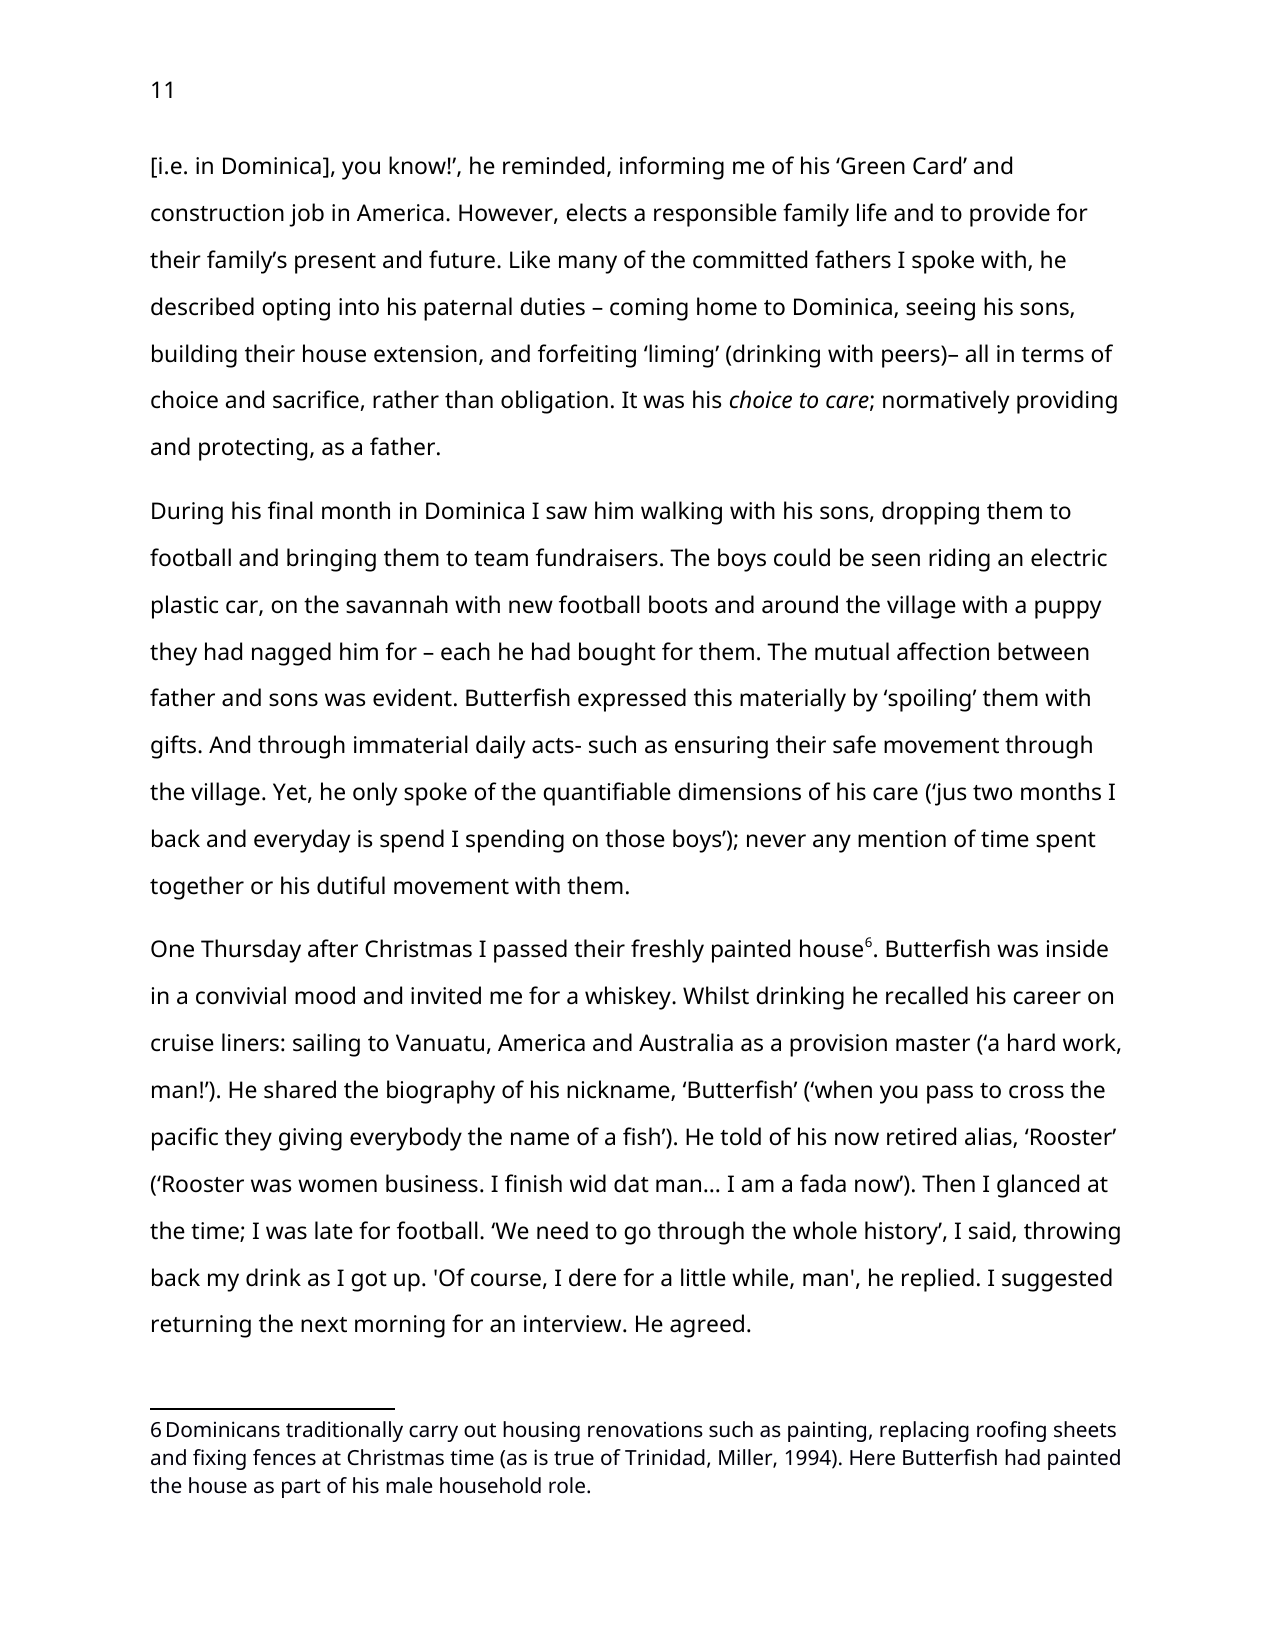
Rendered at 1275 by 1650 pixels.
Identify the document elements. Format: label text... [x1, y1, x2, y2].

text During his final month in Dominica I saw him walking with his sons, dropping them to football and bringing them to team fundraisers. The boys could be seen riding an electric plastic car, on the savannah with new football boots and around the village with a puppy they had nagged him for – each he had bought for them. The mutual affection between father and sons was evident. Butterfish expressed this materially by ‘spoiling’ them with gifts. And through immaterial daily acts- such as ensuring their safe movement through the village. Yet, he only spoke of the quantifiable dimensions of his care (‘jus two months I back and everyday is spend I spending on those boys’); never any mention of time spent together or his dutiful movement with them. [150, 495, 1125, 901]
text One Thursday after Christmas I passed their freshly painted house. Butterfish was inside in a convivial mood and invited me for a whiskey. Whilst drinking he recalled his career on cruise liners: sailing to Vanuatu, America and Australia as a provision master (‘a hard work, man!’). He shared the biography of his nickname, ‘Butterfish’ (‘when you pass to cross the pacific they giving everybody the name of a fish’). He told of his now retired alias, ‘Rooster’ (‘Rooster was women business. I finish wid dat man… I am a fada now’). Then I glanced at the time; I was late for football. ‘We need to go through the whole history’, I said, throwing back my drink as I got up. 'Of course, I dere for a little while, man', he replied. I suggested returning the next morning for an interview. He agreed. [150, 933, 1125, 1339]
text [150, 150, 1125, 462]
